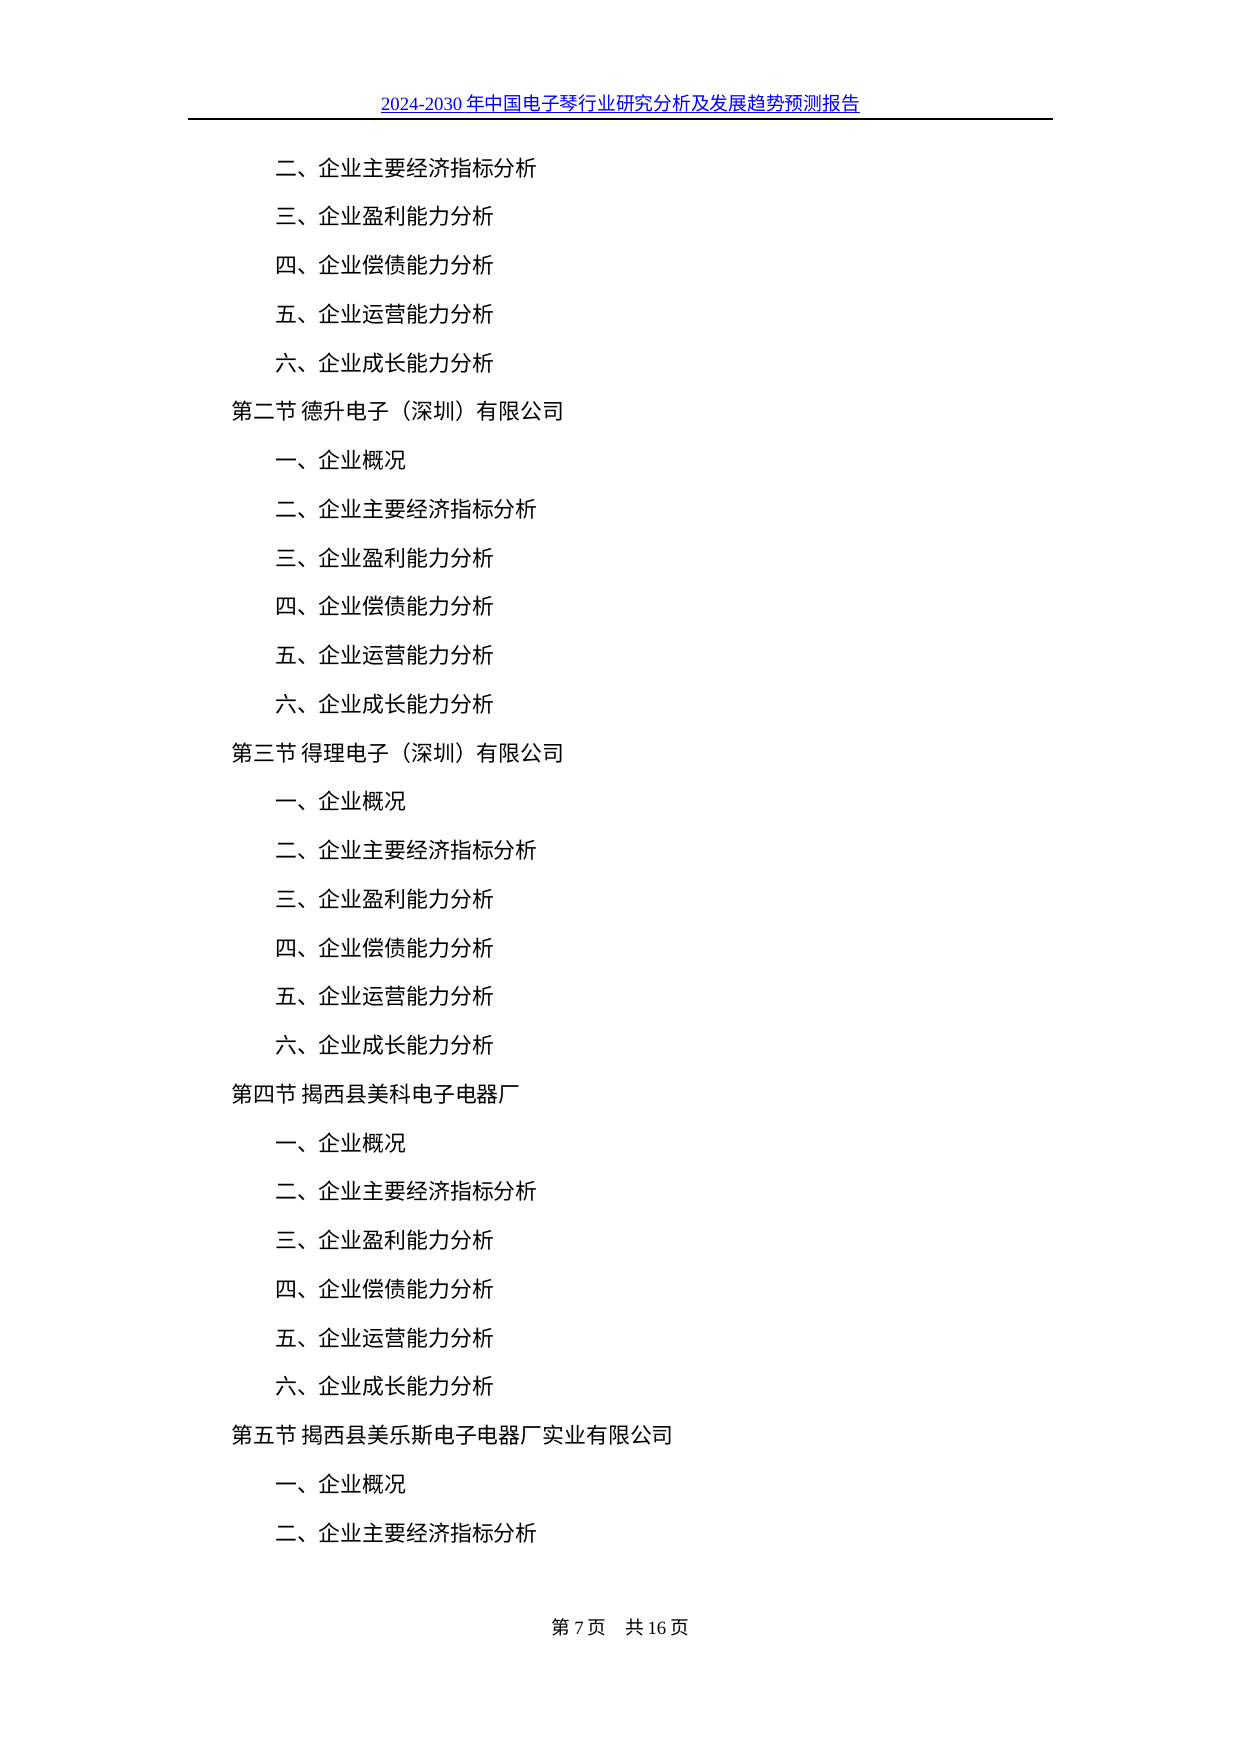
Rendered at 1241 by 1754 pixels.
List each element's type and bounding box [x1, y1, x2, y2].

text [187, 150, 1053, 1548]
